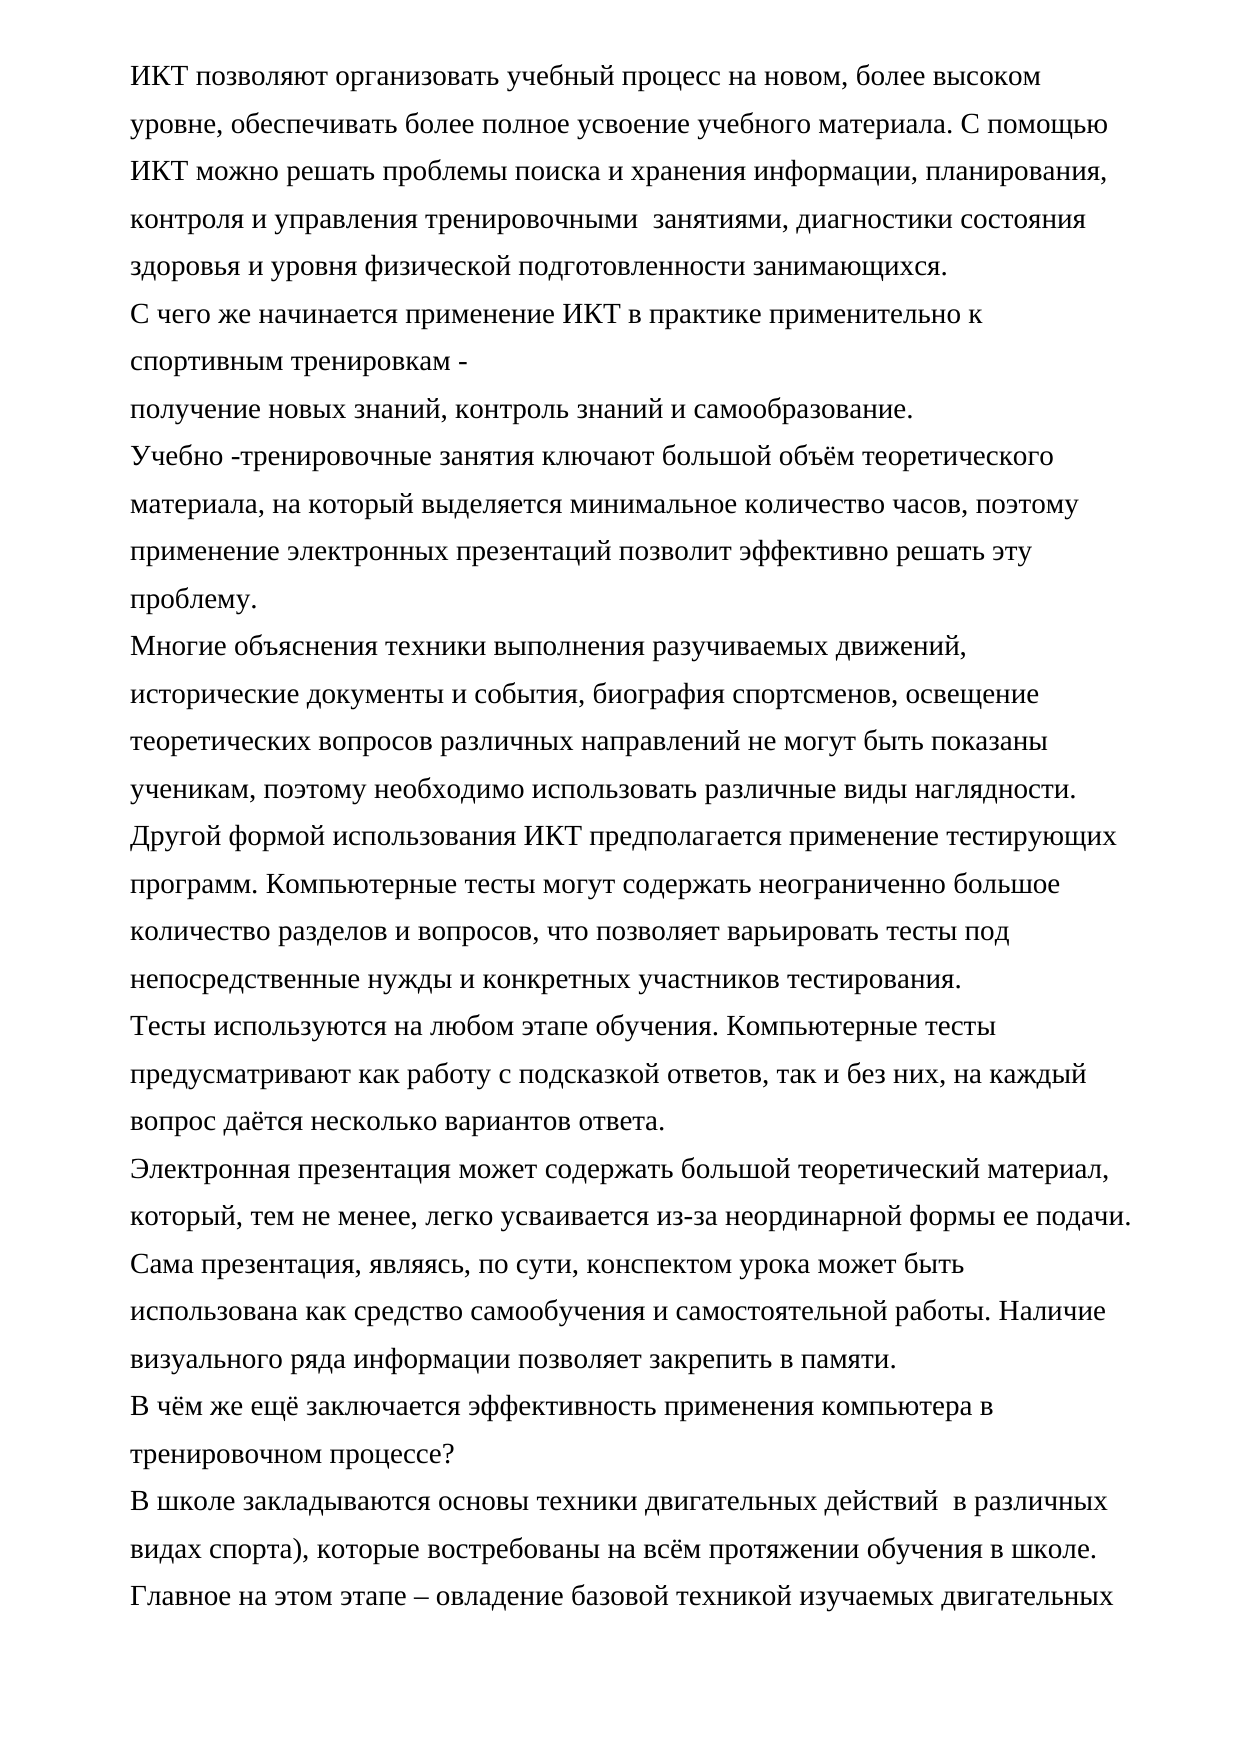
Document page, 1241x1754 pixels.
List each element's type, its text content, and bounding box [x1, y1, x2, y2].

text Электронная презентация может содержать большой теоретический материал, который, тем не менее, легко усваивается из-за неординарной формы ее подачи. Сама презентация, являясь, по сути, конспектом урока может быть использована как средство самообучения и самостоятельной работы. Наличие визуального ряда информации позволяет закрепить в памяти. [130, 1137, 1134, 1374]
text Учебно -тренировочные занятия ключают большой объём теоретического материала, на который выделяется минимальное количество часов, поэтому применение электронных презентаций позволит эффективно решать эту проблему. [130, 424, 1134, 614]
text С чего же начинается применение ИКТ в практике применительно к спортивным тренировкам - [130, 282, 1134, 377]
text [130, 44, 1134, 282]
text получение новых знаний, контроль знаний и самообразование. [130, 377, 1134, 424]
text Многие объяснения техники выполнения разучиваемых движений, исторические документы и события, биография спортсменов, освещение теоретических вопросов различных направлений не могут быть показаны ученикам, поэтому необходимо использовать различные виды наглядности. [130, 614, 1134, 804]
text Тесты используются на любом этапе обучения. Компьютерные тесты предусматривают как работу с подсказкой ответов, так и без них, на каждый вопрос даётся несколько вариантов ответа. [130, 994, 1134, 1137]
text В чём же ещё заключается эффективность применения компьютера в тренировочном процессе? [130, 1374, 1134, 1469]
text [130, 1469, 1134, 1612]
text Другой формой использования ИКТ предполагается применение тестирующих программ. Компьютерные тесты могут содержать неограниченно большое количество разделов и вопросов, что позволяет варьировать тесты под непосредственные нужды и конкретных участников тестирования. [130, 804, 1134, 994]
